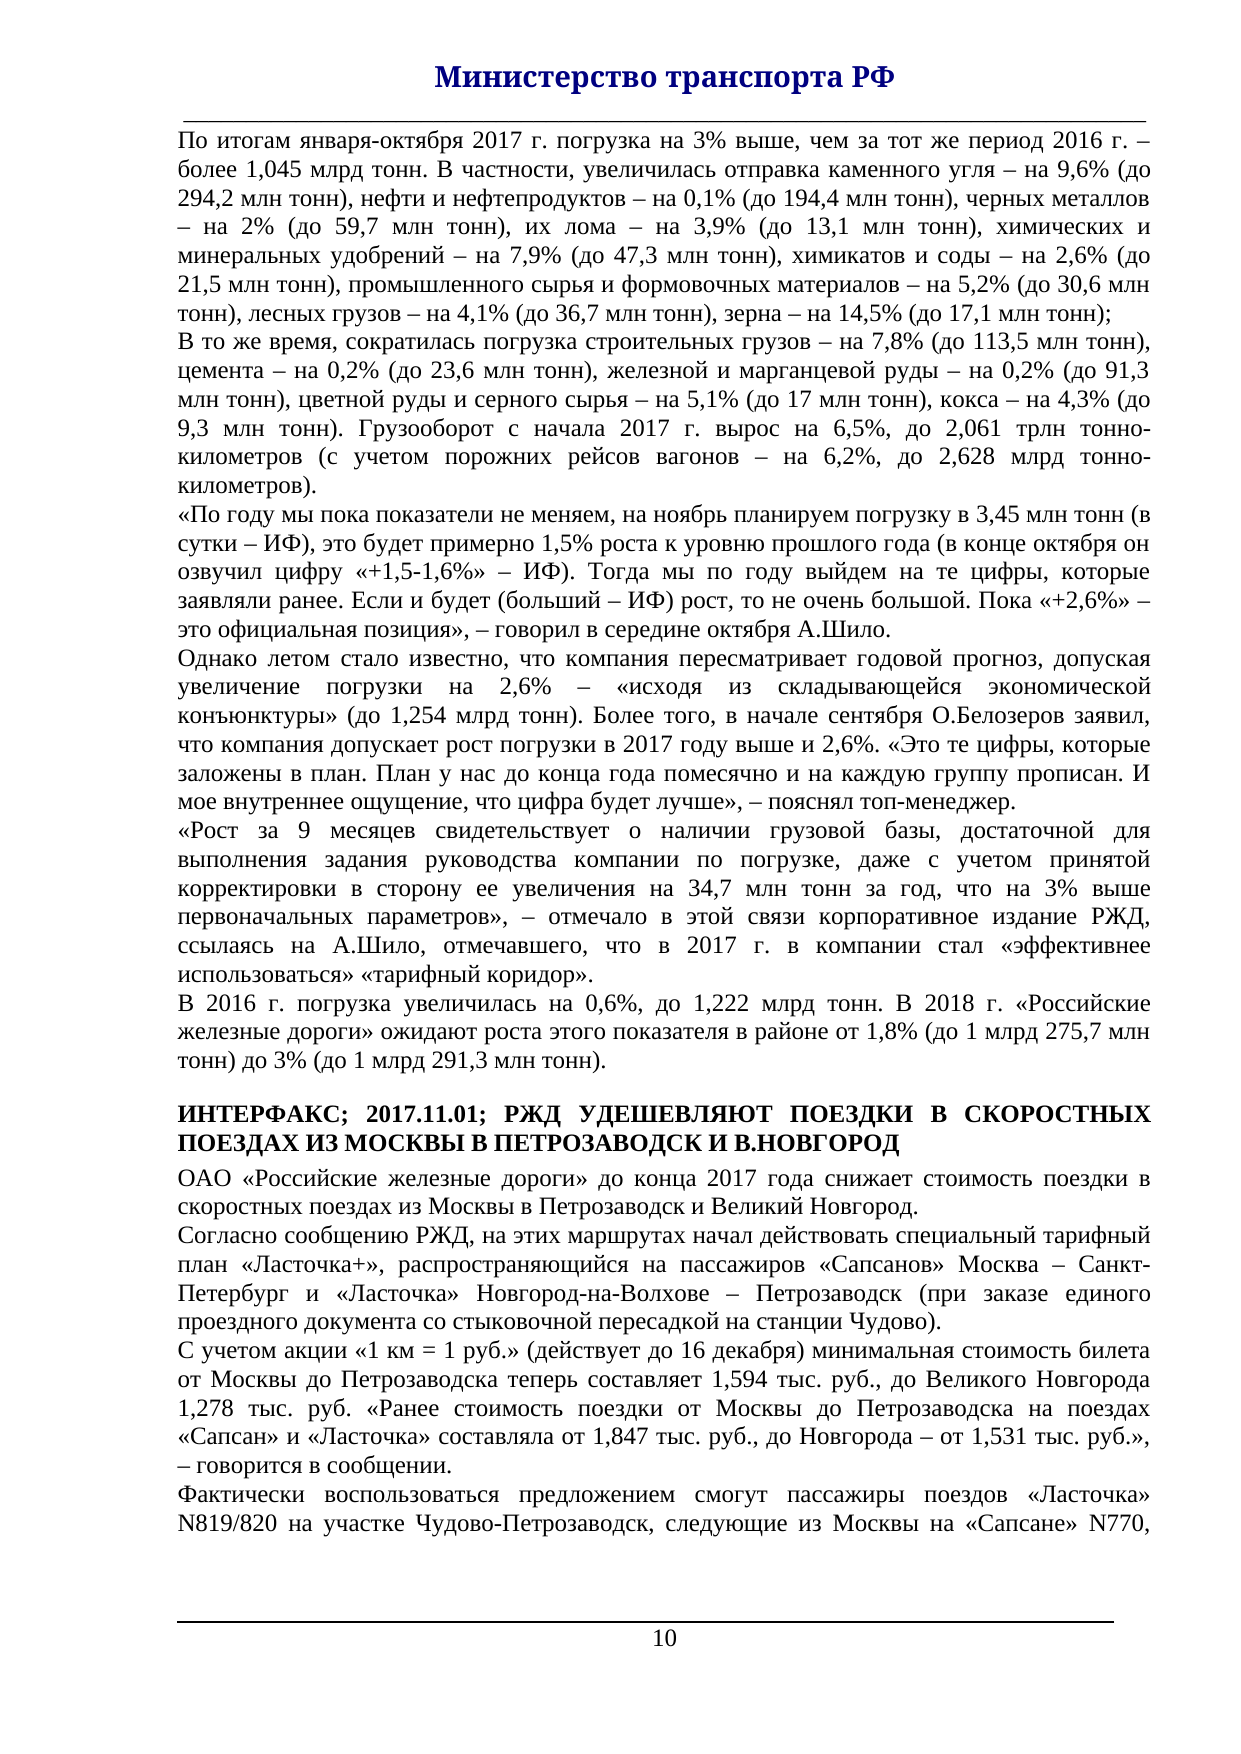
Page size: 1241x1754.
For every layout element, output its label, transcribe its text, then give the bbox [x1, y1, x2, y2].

text В 2016 г. погрузка увеличилась на 0,6%, до 1,222 млрд тонн. В 2018 г. «Российские железные дороги» ожидают роста этого показателя в районе от 1,8% (до 1 млрд 275,7 млн тонн) до 3% (до 1 млрд 291,3 млн тонн). [177, 988, 1152, 1074]
text ОАО «Российские железные дороги» до конца 2017 года снижает стоимость поездки в скоростных поездах из Москвы в Петрозаводск и Великий Новгород. [177, 1163, 1152, 1220]
text «По году мы пока показатели не меняем, на ноябрь планируем погрузку в 3,45 млн тонн (в сутки – ИФ), это будет примерно 1,5% роста к уровню прошлого года (в конце октября он озвучил цифру «+1,5-1,6%» – ИФ). Тогда мы по году выйдем на те цифры, которые заявляли ранее. Если и будет (больший – ИФ) рост, то не очень большой. Пока «+2,6%» – это официальная позиция», – говорил в середине октября А.Шило. [177, 499, 1152, 643]
subtitle ИНТЕРФАКС; 2017.11.01; РЖД УДЕШЕВЛЯЮТ ПОЕЗДКИ В СКОРОСТНЫХ ПОЕЗДАХ ИЗ МОСКВЫ В ПЕТРОЗАВОДСК И В.НОВГОРОД [177, 1099, 1152, 1156]
text Однако летом стало известно, что компания пересматривает годовой прогноз, допуская увеличение погрузки на 2,6% – «исходя из складывающейся экономической конъюнктуры» (до 1,254 млрд тонн). Более того, в начале сентября О.Белозеров заявил, что компания допускает рост погрузки в 2017 году выше и 2,6%. «Это те цифры, которые заложены в план. План у нас до конца года помесячно и на каждую группу прописан. И мое внутреннее ощущение, что цифра будет лучше», – пояснял топ-менеджер. [177, 643, 1152, 815]
text «Рост за 9 месяцев свидетельствует о наличии грузовой базы, достаточной для выполнения задания руководства компании по погрузке, даже с учетом принятой корректировки в сторону ее увеличения на 34,7 млн тонн за год, что на 3% выше первоначальных параметров», – отмечало в этой связи корпоративное издание РЖД, ссылаясь на А.Шило, отмечавшего, что в 2017 г. в компании стал «эффективнее использоваться» «тарифный коридор». [177, 815, 1152, 988]
text Согласно сообщению РЖД, на этих маршрутах начал действовать специальный тарифный план «Ласточка+», распространяющийся на пассажиров «Сапсанов» Москва – Санкт-Петербург и «Ласточка» Новгород-на-Волхове – Петрозаводск (при заказе единого проездного документа со стыковочной пересадкой на станции Чудово). [177, 1220, 1152, 1335]
text В то же время, сократилась погрузка строительных грузов – на 7,8% (до 113,5 млн тонн), цемента – на 0,2% (до 23,6 млн тонн), железной и марганцевой руды – на 0,2% (до 91,3 млн тонн), цветной руды и серного сырья – на 5,1% (до 17 млн тонн), кокса – на 4,3% (до 9,3 млн тонн). Грузооборот с начала 2017 г. вырос на 6,5%, до 2,061 трлн тонно-километров (с учетом порожних рейсов вагонов – на 6,2%, до 2,628 млрд тонно-километров). [177, 326, 1152, 499]
text По итогам января-октября 2017 г. погрузка на 3% выше, чем за тот же период 2016 г. – более 1,045 млрд тонн. В частности, увеличилась отправка каменного угля – на 9,6% (до 294,2 млн тонн), нефти и нефтепродуктов – на 0,1% (до 194,4 млн тонн), черных металлов – на 2% (до 59,7 млн тонн), их лома – на 3,9% (до 13,1 млн тонн), химических и минеральных удобрений – на 7,9% (до 47,3 млн тонн), химикатов и соды – на 2,6% (до 21,5 млн тонн), промышленного сырья и формовочных материалов – на 5,2% (до 30,6 млн тонн), лесных грузов – на 4,1% (до 36,7 млн тонн), зерна – на 14,5% (до 17,1 млн тонн); [177, 125, 1152, 326]
text С учетом акции «1 км = 1 руб.» (действует до 16 декабря) минимальная стоимость билета от Москвы до Петрозаводска теперь составляет 1,594 тыс. руб., до Великого Новгорода 1,278 тыс. руб. «Ранее стоимость поездки от Москвы до Петрозаводска на поездах «Сапсан» и «Ласточка» составляла от 1,847 тыс. руб., до Новгорода – от 1,531 тыс. руб.», – говорится в сообщении. [177, 1335, 1152, 1479]
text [177, 1479, 1152, 1536]
